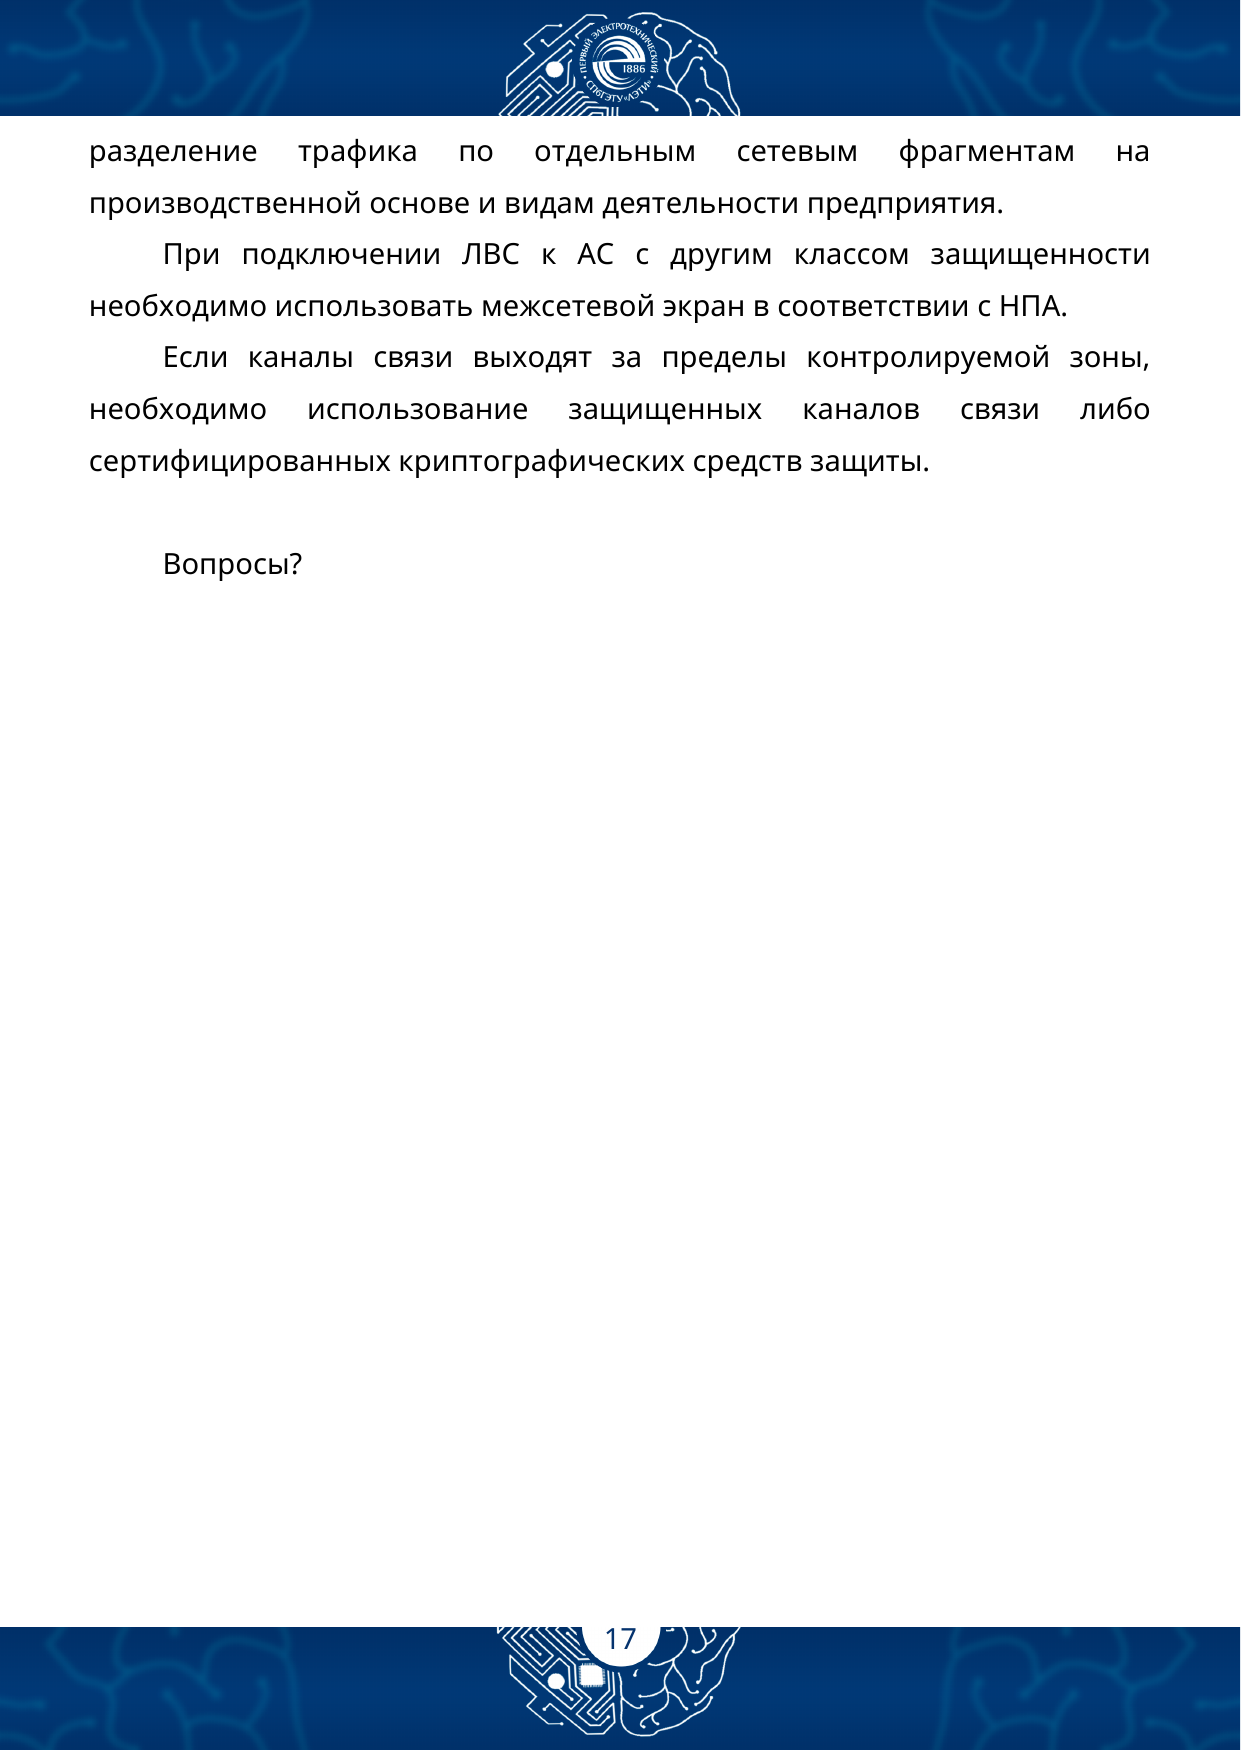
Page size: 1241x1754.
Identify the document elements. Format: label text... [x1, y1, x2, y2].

picture [0, 1627, 1241, 1750]
text Вопросы? [89, 543, 1152, 583]
picture [0, 0, 1241, 116]
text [89, 131, 1152, 222]
text При подключении ЛВС к АС с другим классом защищенности необходимо использовать межсетевой экран в соответствии с НПА. [89, 234, 1152, 325]
text Если каналы связи выходят за пределы контролируемой зоны, необходимо использование защищенных каналов связи либо сертифицированных криптографических средств защиты. [89, 337, 1152, 479]
